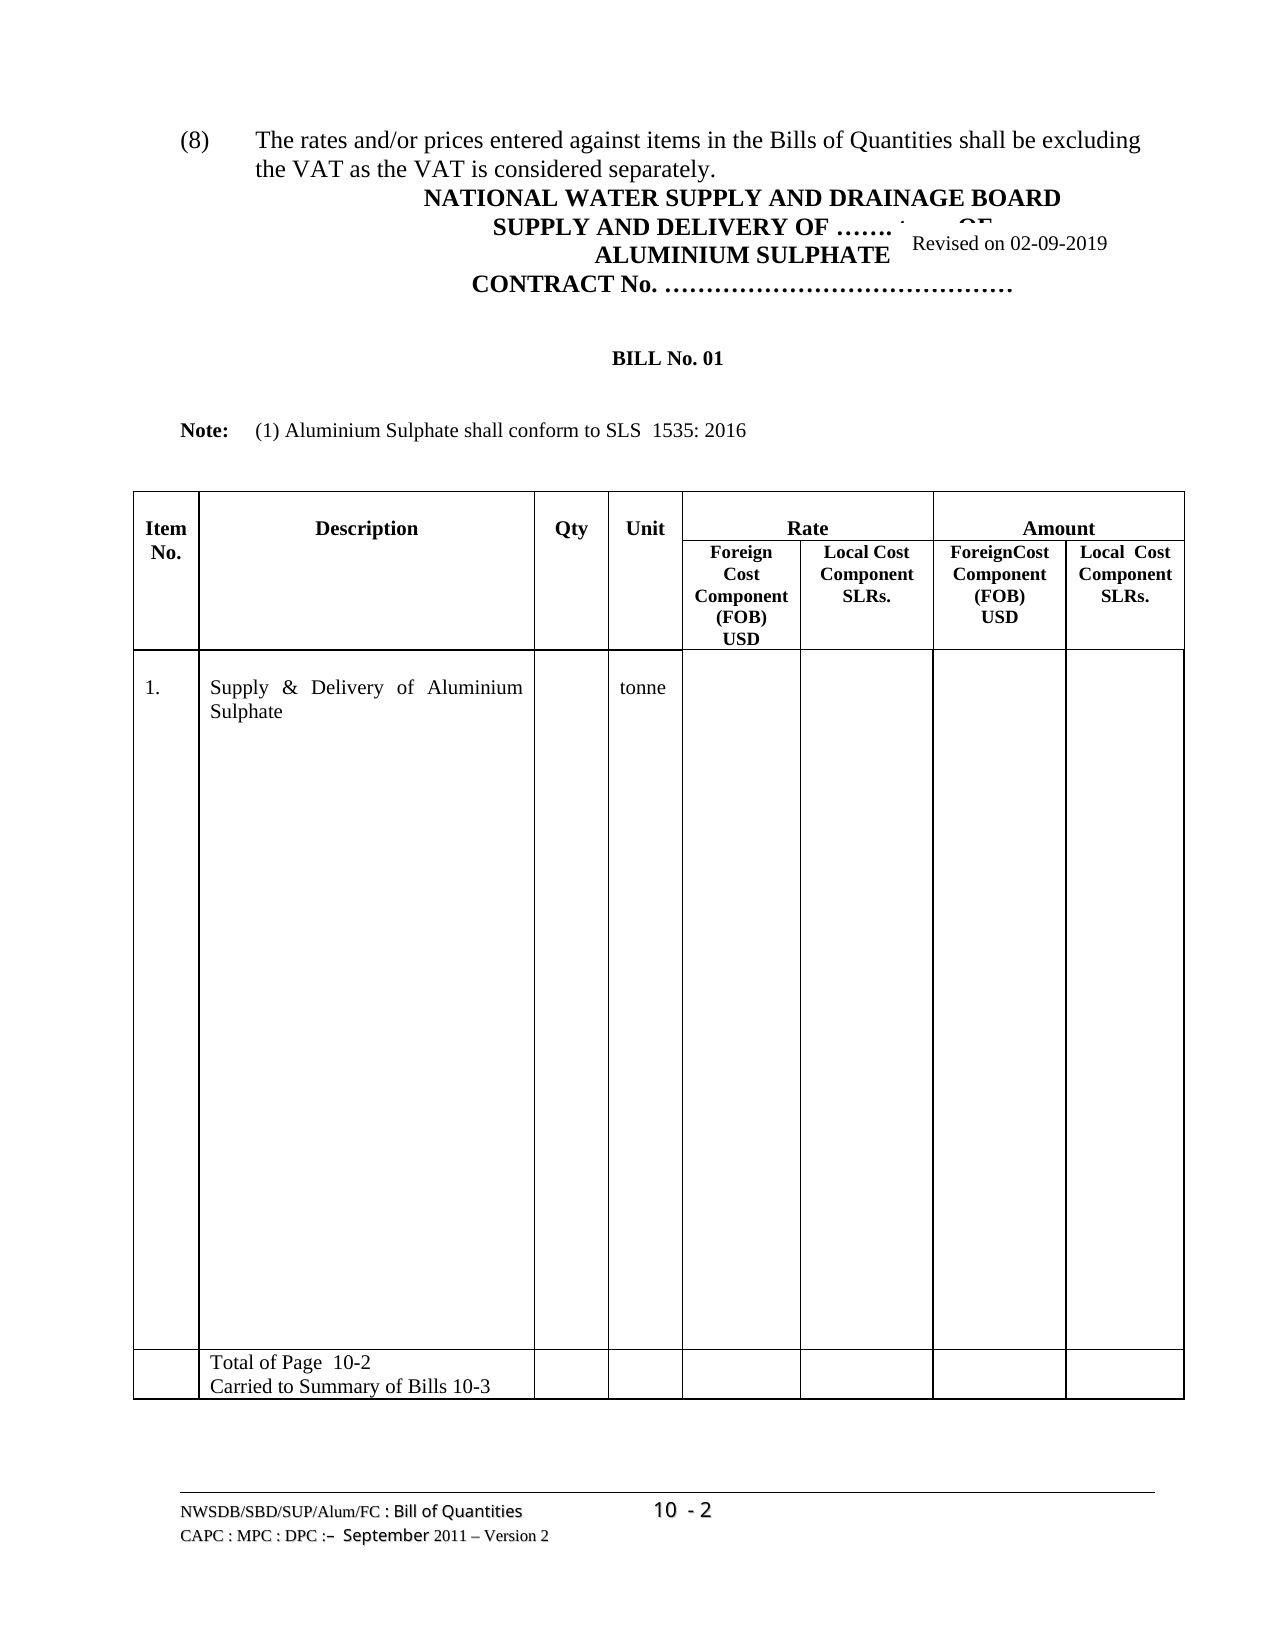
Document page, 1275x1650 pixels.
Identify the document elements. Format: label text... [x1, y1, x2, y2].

table_cell [683, 650, 800, 1348]
table_cell [1067, 1350, 1183, 1398]
table_cell [934, 1350, 1065, 1398]
table_header Rate [683, 492, 933, 540]
table_cell 1. [134, 651, 198, 1348]
table_cell Local Cost Component SLRs. [801, 541, 933, 649]
table_cell [134, 1350, 198, 1398]
table_cell [683, 1350, 800, 1398]
table_cell [801, 650, 932, 1348]
table_cell [1067, 650, 1183, 1348]
text ALUMINIUM SULPHATE [255, 241, 897, 269]
table_cell Foreign Cost Component (FOB) USD [683, 541, 800, 649]
table_header Item No. [134, 492, 198, 649]
text (8) The rates and/or prices entered against items in the Bills of Quantities shall be excluding the VAT as the VAT is considered separately. [180, 126, 1155, 183]
text CONTRACT No. …………………………………… [255, 269, 1155, 298]
table_header Unit [609, 492, 682, 649]
text BILL No. 01 [180, 346, 1155, 370]
table_cell [934, 650, 1065, 1348]
table_cell Local Cost Component SLRs. [1067, 541, 1184, 649]
table_cell [801, 1350, 932, 1398]
table_cell ForeignCost Component (FOB) USD [934, 541, 1065, 649]
text Note: (1) Aluminium Sulphate shall conform to SLS 1535: 2016 [180, 418, 1155, 442]
table_header Amount [934, 492, 1184, 540]
table_cell [535, 651, 608, 1348]
table_cell [609, 1350, 682, 1398]
text SUPPLY AND DELIVERY OF ……. tonneOF [255, 212, 1155, 241]
table_header Description [200, 492, 534, 649]
table_cell Total of Page 10-2 Carried to Summary of Bills 10-3 [200, 1350, 534, 1398]
table_header Qty [535, 492, 608, 649]
text NATIONAL WATER SUPPLY AND DRAINAGE BOARD [255, 183, 1155, 212]
table_cell Supply & Delivery of Aluminium Sulphate [200, 651, 534, 1348]
table_cell [535, 1350, 608, 1398]
table_cell tonne [609, 651, 682, 1348]
